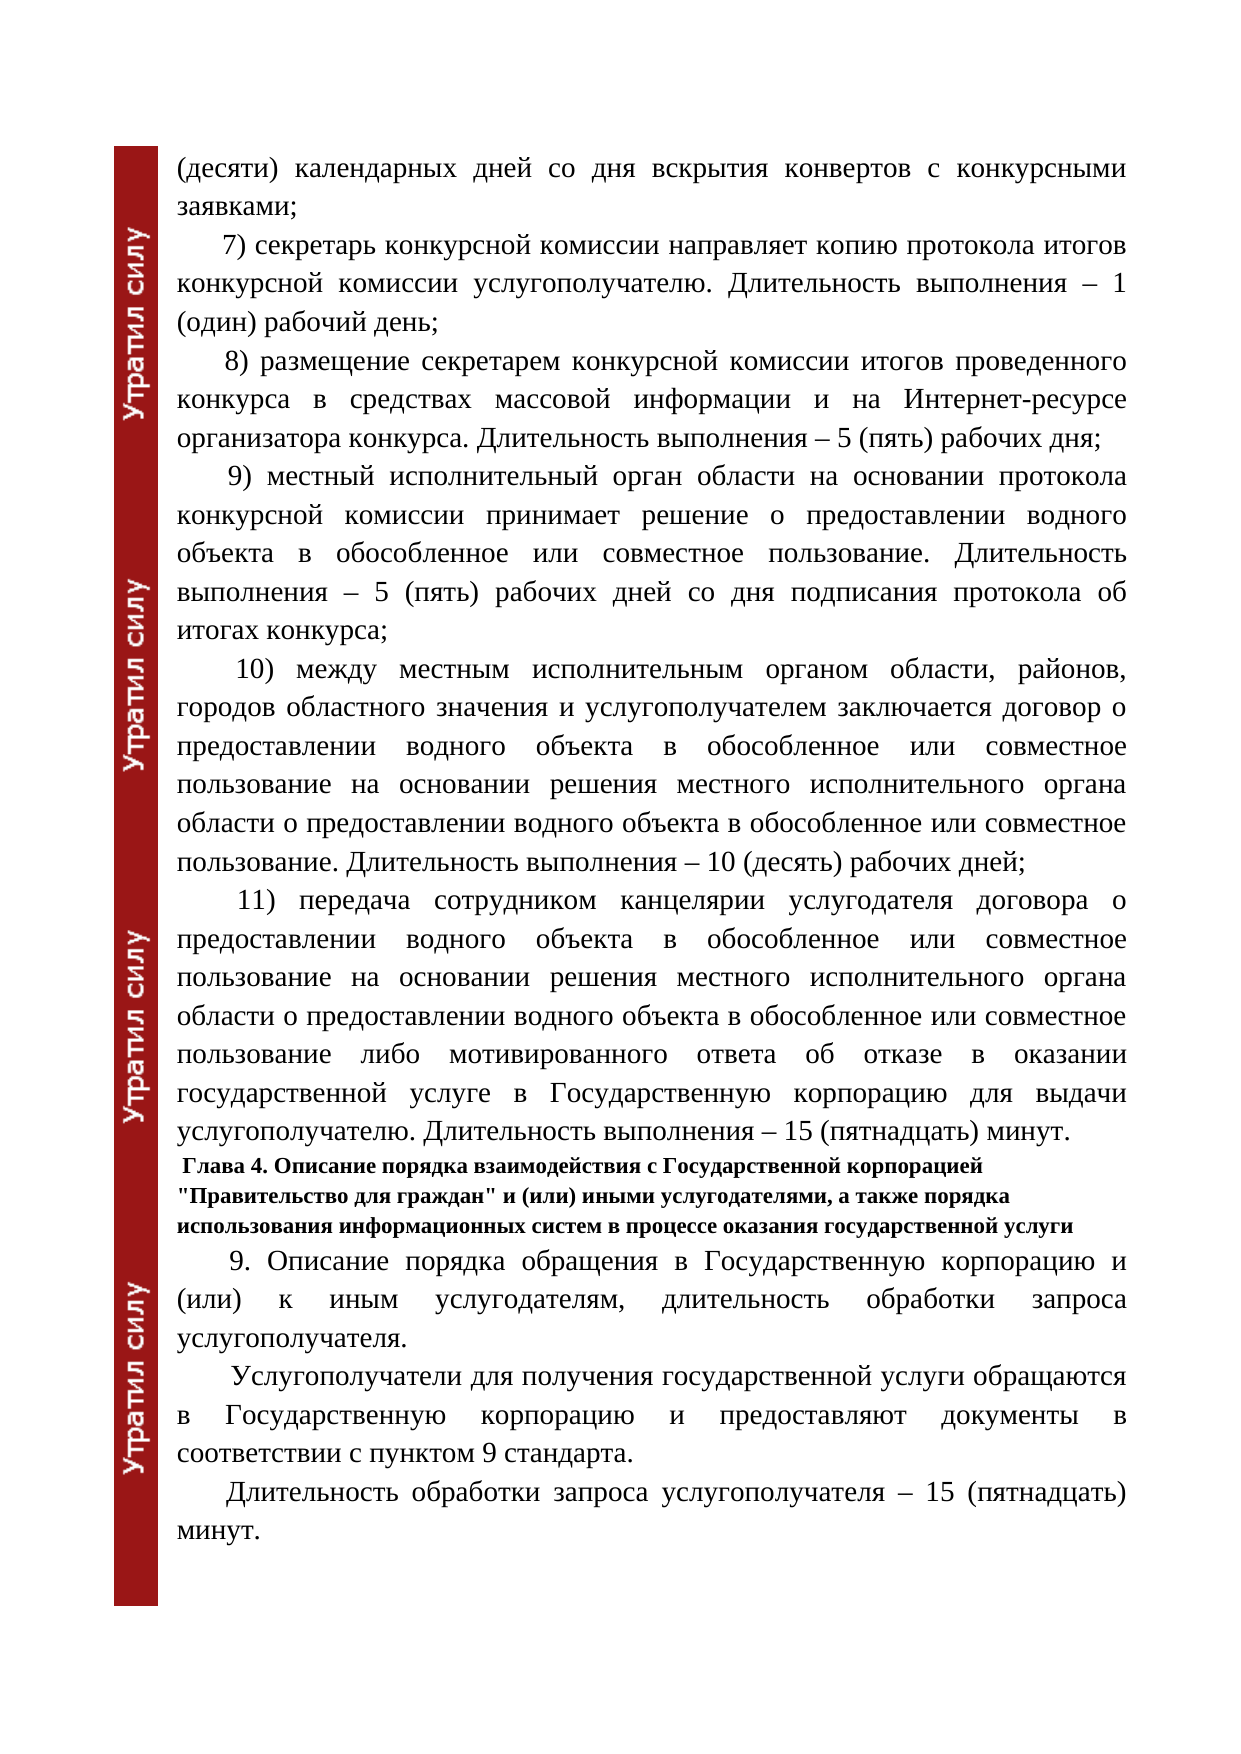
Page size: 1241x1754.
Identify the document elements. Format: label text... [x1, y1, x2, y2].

text Глава 4. Описание порядка взаимодействия с Государственной корпорацией "Правительство для граждан" и (или) иными услугодателями, а также порядка использования информационных систем в процессе оказания государственной услуги [112, 1152, 1128, 1239]
text 10) между местным исполнительным органом области, районов, городов областного значения и услугополучателем заключается договор о предоставлении водного объекта в обособленное или совместное пользование на основании решения местного исполнительного органа области о предоставлении водного объекта в обособленное или совместное пользование. Длительность выполнения – 10 (десять) рабочих дней; [112, 651, 1128, 877]
picture [114, 338, 158, 343]
picture [114, 877, 158, 882]
text 7) секретарь конкурсной комиссии направляет копию протокола итогов конкурсной комиссии услугополучателю. Длительность выполнения – 1 (один) рабочий день; [112, 227, 1128, 338]
text 11) передача сотрудником канцелярии услугодателя договора о предоставлении водного объекта в обособленное или совместное пользование на основании решения местного исполнительного органа области о предоставлении водного объекта в обособленное или совместное пользование либо мотивированного ответа об отказе в оказании государственной услуге в Государственную корпорацию для выдачи услугополучателю. Длительность выполнения – 15 (пятнадцать) минут. [112, 882, 1128, 1147]
picture [114, 222, 158, 227]
picture [114, 146, 158, 150]
picture [114, 1353, 158, 1358]
picture [114, 453, 158, 458]
text 9) местный исполнительный орган области на основании протокола конкурсной комиссии принимает решение о предоставлении водного объекта в обособленное или совместное пользование. Длительность выполнения – 5 (пять) рабочих дней со дня подписания протокола об итогах конкурса; [112, 458, 1128, 646]
picture [114, 1147, 158, 1152]
picture [114, 1469, 158, 1474]
text 9. Описание порядка обращения в Государственную корпорацию и (или) к иным услугодателям, длительность обработки запроса услугополучателя. [112, 1243, 1128, 1353]
picture [114, 1546, 158, 1606]
text 8) размещение секретарем конкурсной комиссии итогов проведенного конкурса в средствах массовой информации и на Интернет-ресурсе организатора конкурса. Длительность выполнения – 5 (пять) рабочих дня; [112, 343, 1128, 453]
picture [114, 646, 158, 651]
text Длительность обработки запроса услугополучателя – 15 (пятнадцать) минут. [112, 1474, 1128, 1546]
picture [114, 1239, 158, 1243]
text Услугополучатели для получения государственной услуги обращаются в Государственную корпорацию и предоставляют документы в соответствии с пунктом 9 стандарта. [112, 1358, 1128, 1469]
